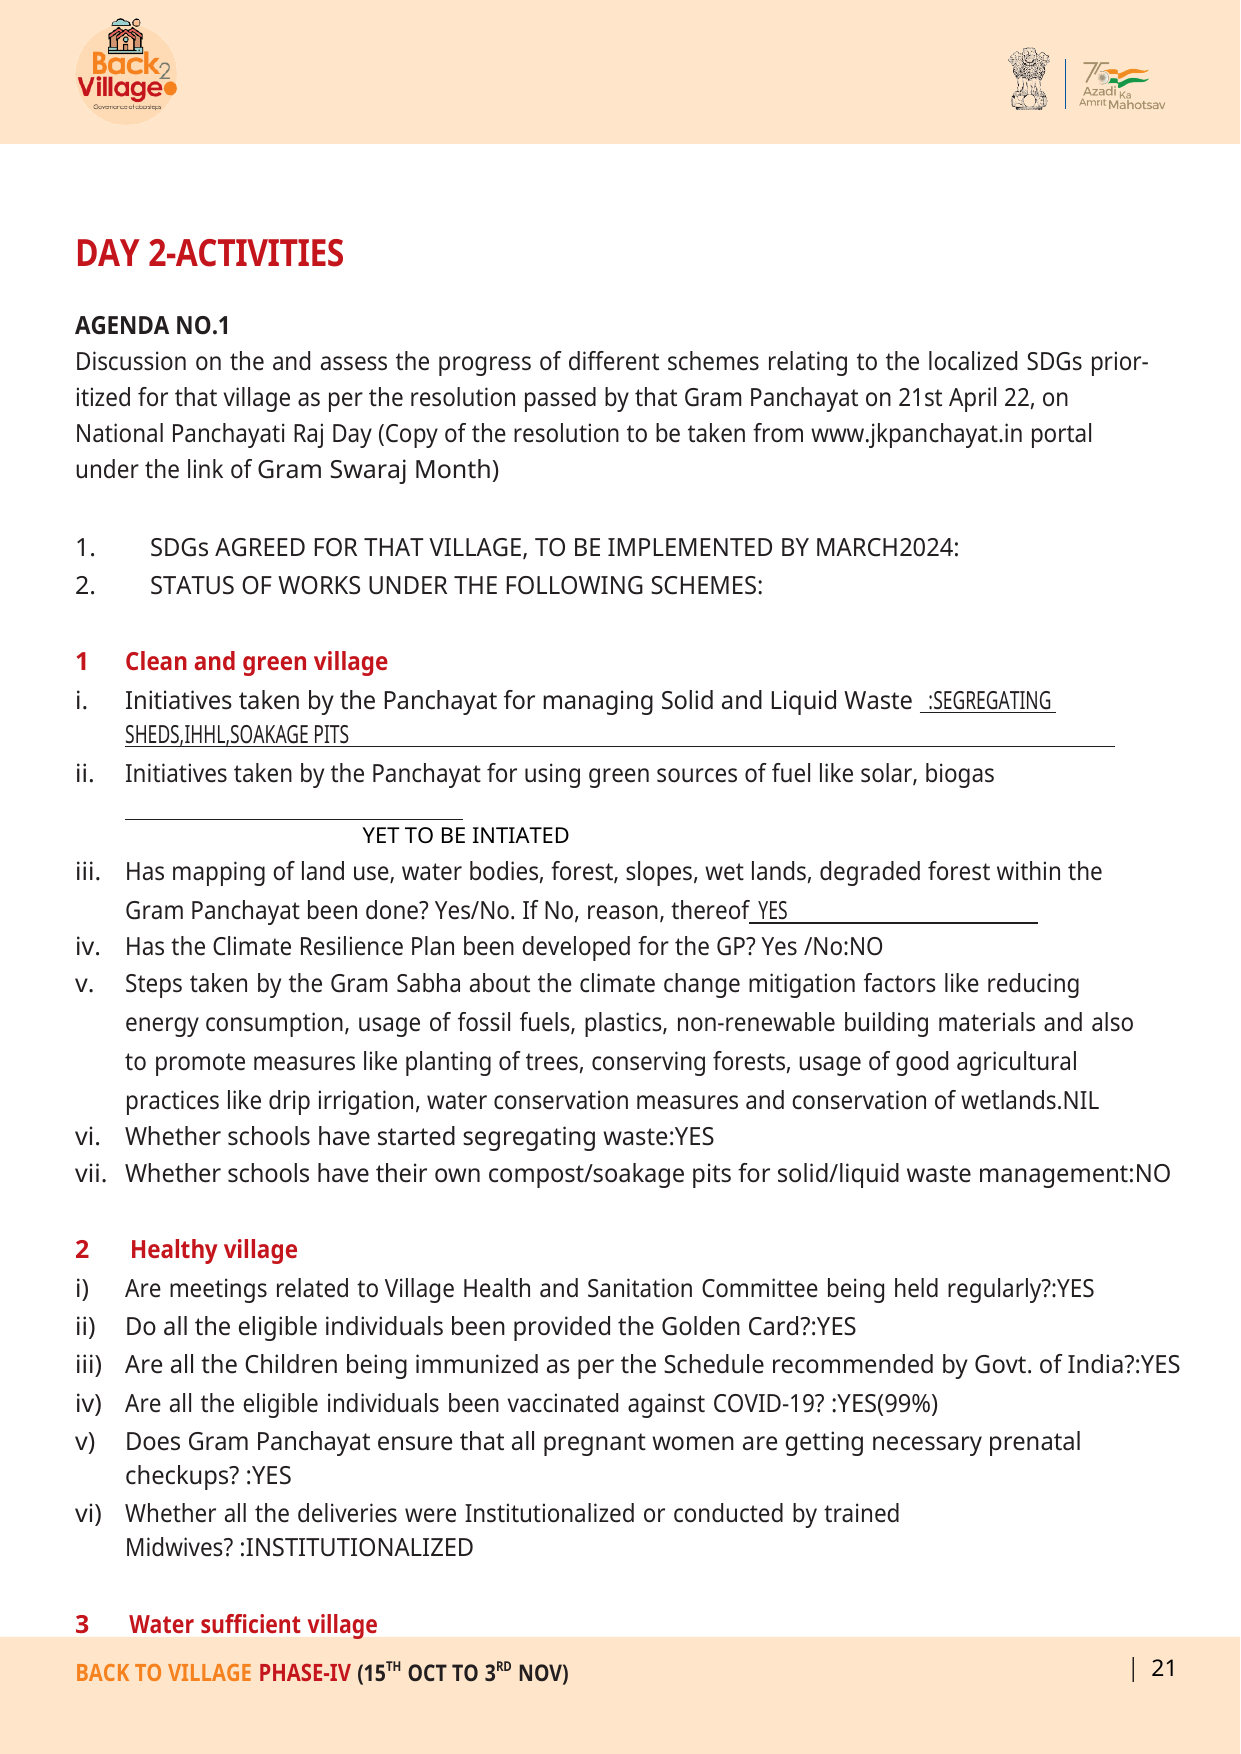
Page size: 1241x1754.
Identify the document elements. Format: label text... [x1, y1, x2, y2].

text Discussion on the and assess the progress of different schemes relating to the localized SDGs prior- itized for that village as per the resolution passed by that Gram Panchayat on 21st April 22, on National Panchayati Raj Day (Copy of the resolution to be taken from www.jkpanchayat.in portal under the link of Gram Swaraj Month) [75, 343, 1154, 486]
subtitle Healthy village [75, 1231, 1184, 1266]
subtitle AGENDA NO.1 [75, 308, 1184, 342]
list Do all the eligible individuals been provided the Golden Card?:YES [75, 1308, 1184, 1343]
list Initiatives taken by the Panchayat for managing Solid and Liquid Waste :SEGREGATING SHEDS,IHHL,SOAKAGE PITS [75, 683, 1184, 751]
picture [1078, 58, 1166, 110]
picture [1008, 47, 1050, 110]
list Are all the eligible individuals been vaccinated against COVID-19? :YES(99%) [75, 1385, 1184, 1419]
list Initiatives taken by the Panchayat for using green sources of fuel like solar, biogas [75, 755, 1184, 789]
text YET TO BE INTIATED [62, 789, 1184, 850]
list Whether schools have started segregating waste:YES [75, 1122, 1184, 1151]
picture [75, 18, 177, 125]
list Does Gram Panchayat ensure that all pregnant women are getting necessary prenatal checkups? :YES [75, 1424, 1184, 1492]
subtitle Water sufficient village [75, 1606, 1184, 1640]
list SDGs AGREED FOR THAT VILLAGE, TO BE IMPLEMENTED BY MARCH2024: [75, 529, 1184, 563]
list Whether all the deliveries were Institutionalized or conducted by trained Midwives? :INSTITUTIONALIZED [75, 1496, 1184, 1564]
list Are meetings related to Village Health and Sanitation Committee being held regularly?:YES [75, 1270, 1184, 1304]
text DAY 2-ACTIVITIES [75, 226, 1184, 277]
list Steps taken by the Gram Sabha about the climate change mitigation factors like reducing energy consumption, usage of fossil fuels, plastics, non-renewable building materials and also to promote measures like planting of trees, conserving forests, usage of good agricultural practices like drip irrigation, water conservation measures and conservation of wetlands.NIL [75, 966, 1142, 1117]
list Whether schools have their own compost/soakage pits for solid/liquid waste management:NO [75, 1155, 1184, 1189]
list Has mapping of land use, water bodies, forest, slopes, wet lands, degraded forest within the Gram Panchayat been done? Yes/No. If No, reason, thereof YES [75, 854, 1134, 927]
subtitle Clean and green village [75, 644, 1184, 678]
list STATUS OF WORKS UNDER THE FOLLOWING SCHEMES: [75, 568, 1184, 602]
list Are all the Children being immunized as per the Schedule recommended by Govt. of India?:YES [75, 1347, 1184, 1381]
list Has the Climate Resilience Plan been developed for the GP? Yes /No:NO [75, 932, 1184, 961]
